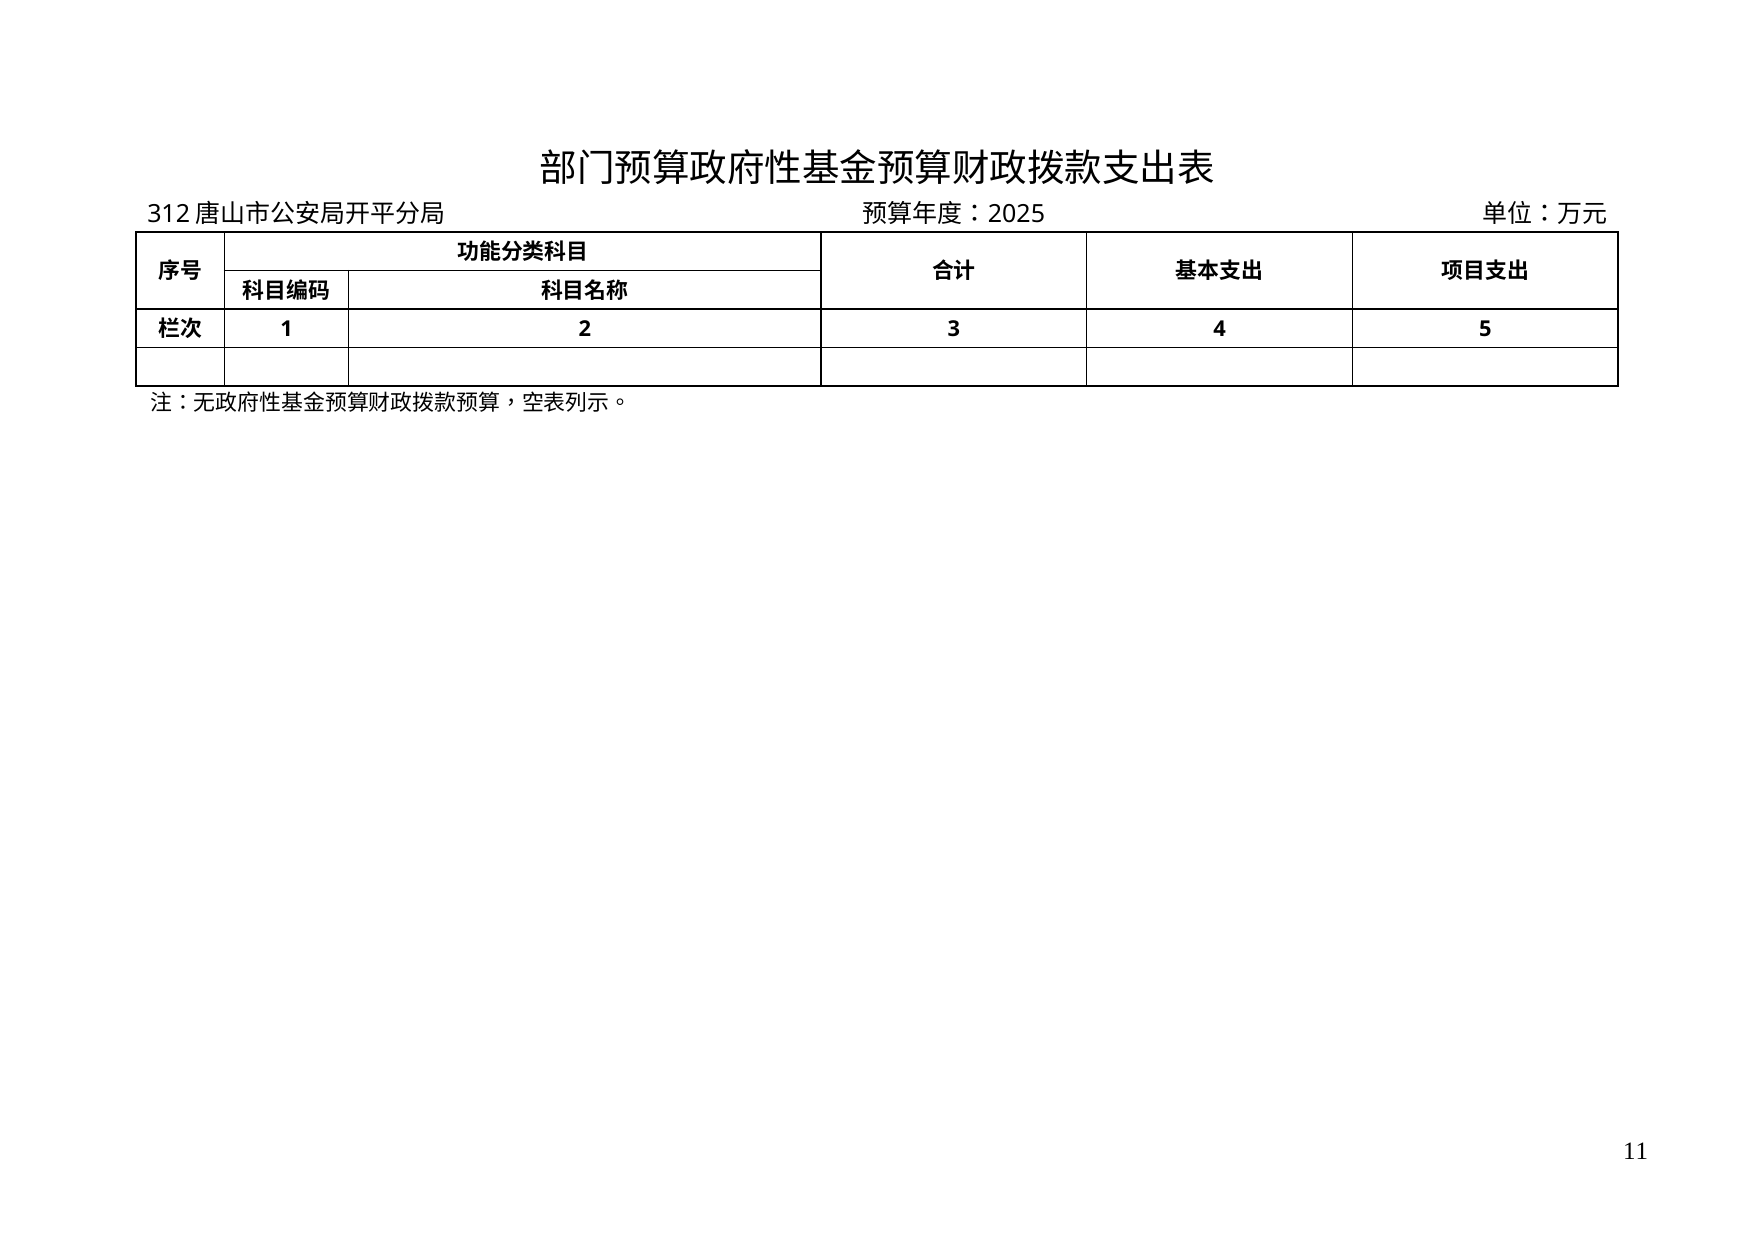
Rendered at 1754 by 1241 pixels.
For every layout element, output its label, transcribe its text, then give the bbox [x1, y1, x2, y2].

table_cell 5 [1353, 310, 1617, 347]
table_cell 1 [225, 310, 348, 347]
table_cell 3 [822, 310, 1086, 347]
table_cell [1087, 348, 1352, 385]
table_cell 功能分类科目 [225, 233, 820, 270]
table_header 312唐山市公安局开平分局 [137, 195, 820, 231]
table_cell 科目编码 [225, 271, 348, 308]
table_cell 栏次 [137, 310, 224, 347]
table_cell 合计 [822, 233, 1086, 308]
text 注：无政府性基金预算财政拨款预算，空表列示。 [106, 387, 1648, 416]
table_cell 序号 [137, 233, 224, 308]
table_cell 2 [349, 310, 820, 347]
table_cell [137, 348, 224, 385]
table_header 单位：万元 [1087, 195, 1617, 231]
table_cell 项目支出 [1353, 233, 1617, 308]
table_cell 基本支出 [1087, 233, 1352, 308]
table_cell [822, 348, 1086, 385]
text 部门预算政府性基金预算财政拨款支出表 [106, 142, 1648, 193]
table_cell [349, 348, 820, 385]
table_cell [1353, 348, 1617, 385]
table_cell 4 [1087, 310, 1352, 347]
table_cell [225, 348, 348, 385]
table_header 预算年度：2025 [822, 195, 1086, 231]
table_cell 科目名称 [349, 271, 820, 308]
